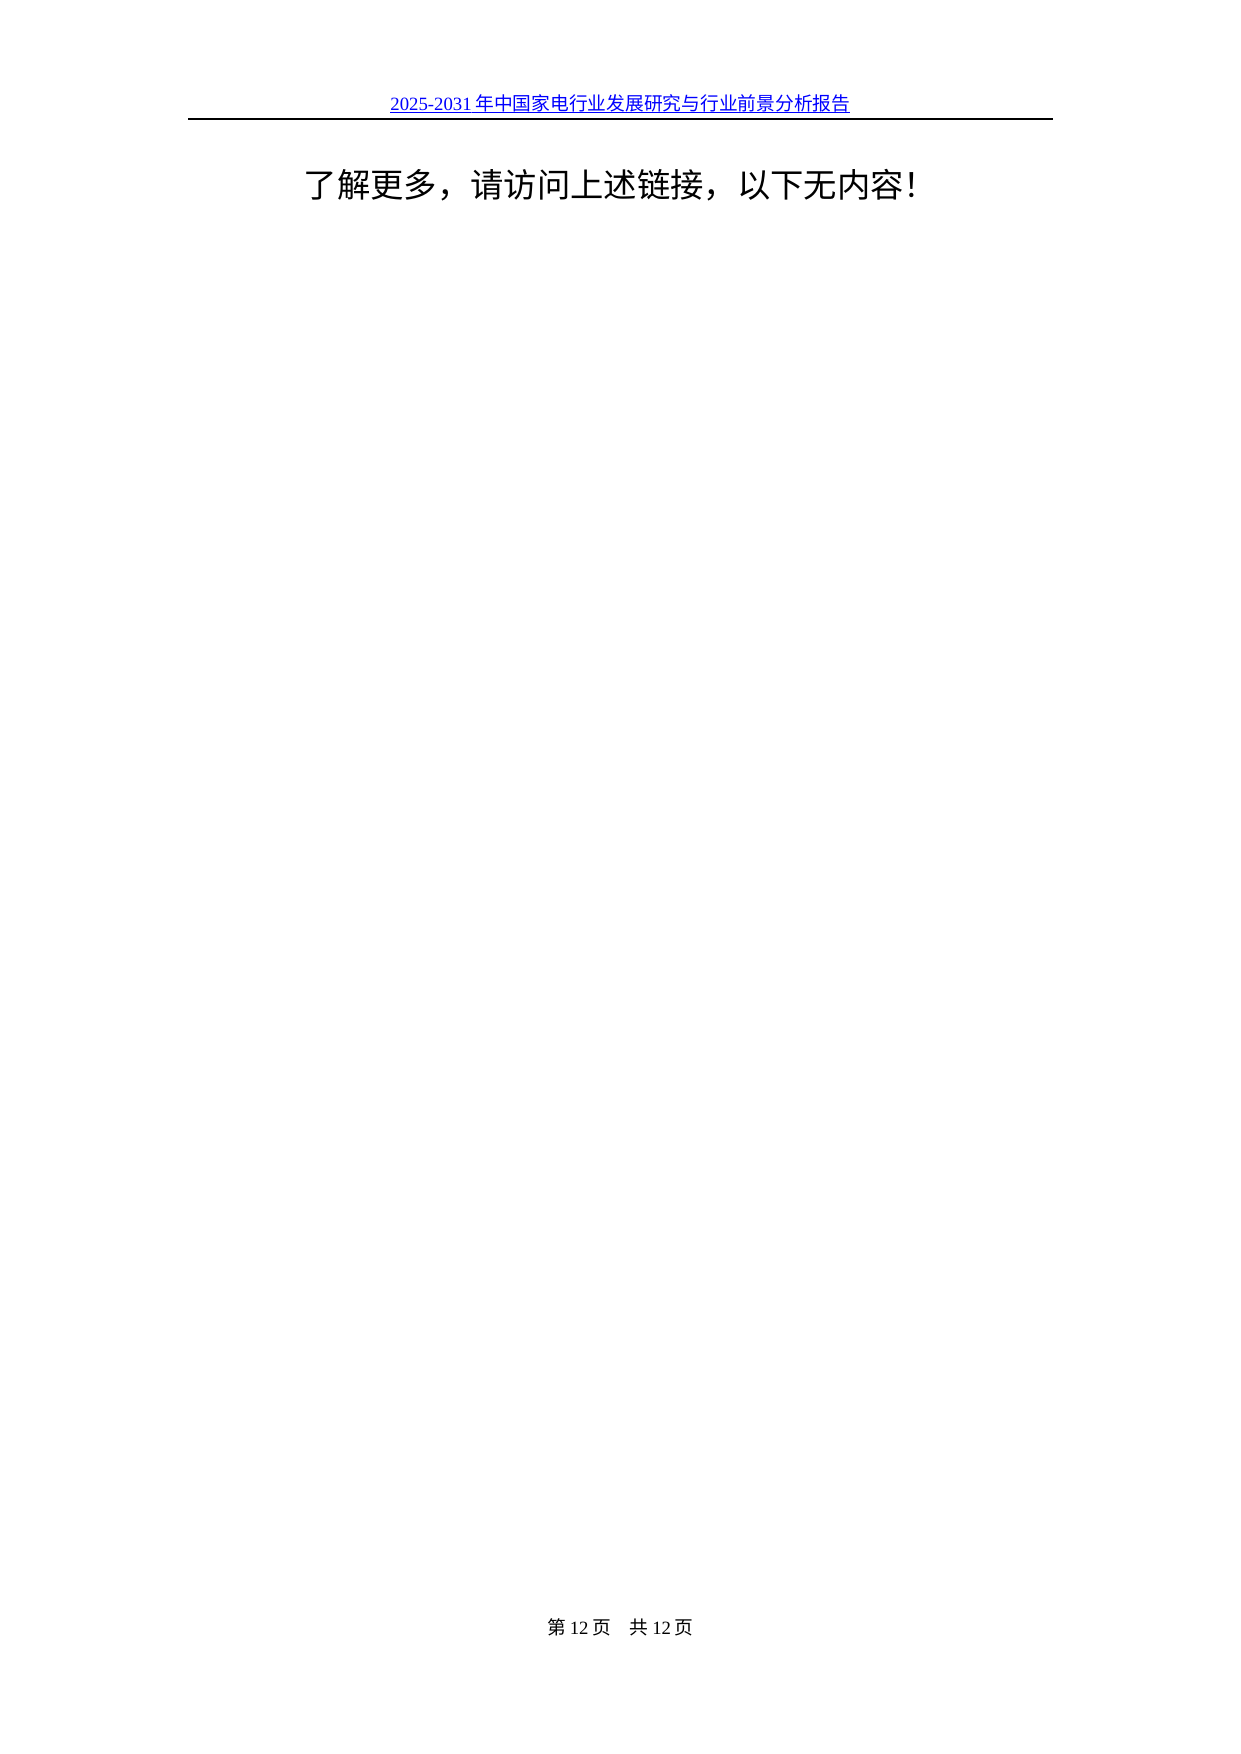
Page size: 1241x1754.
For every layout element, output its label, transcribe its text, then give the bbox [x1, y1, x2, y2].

title 了解更多，请访问上述链接，以下无内容！ [187, 150, 1053, 215]
